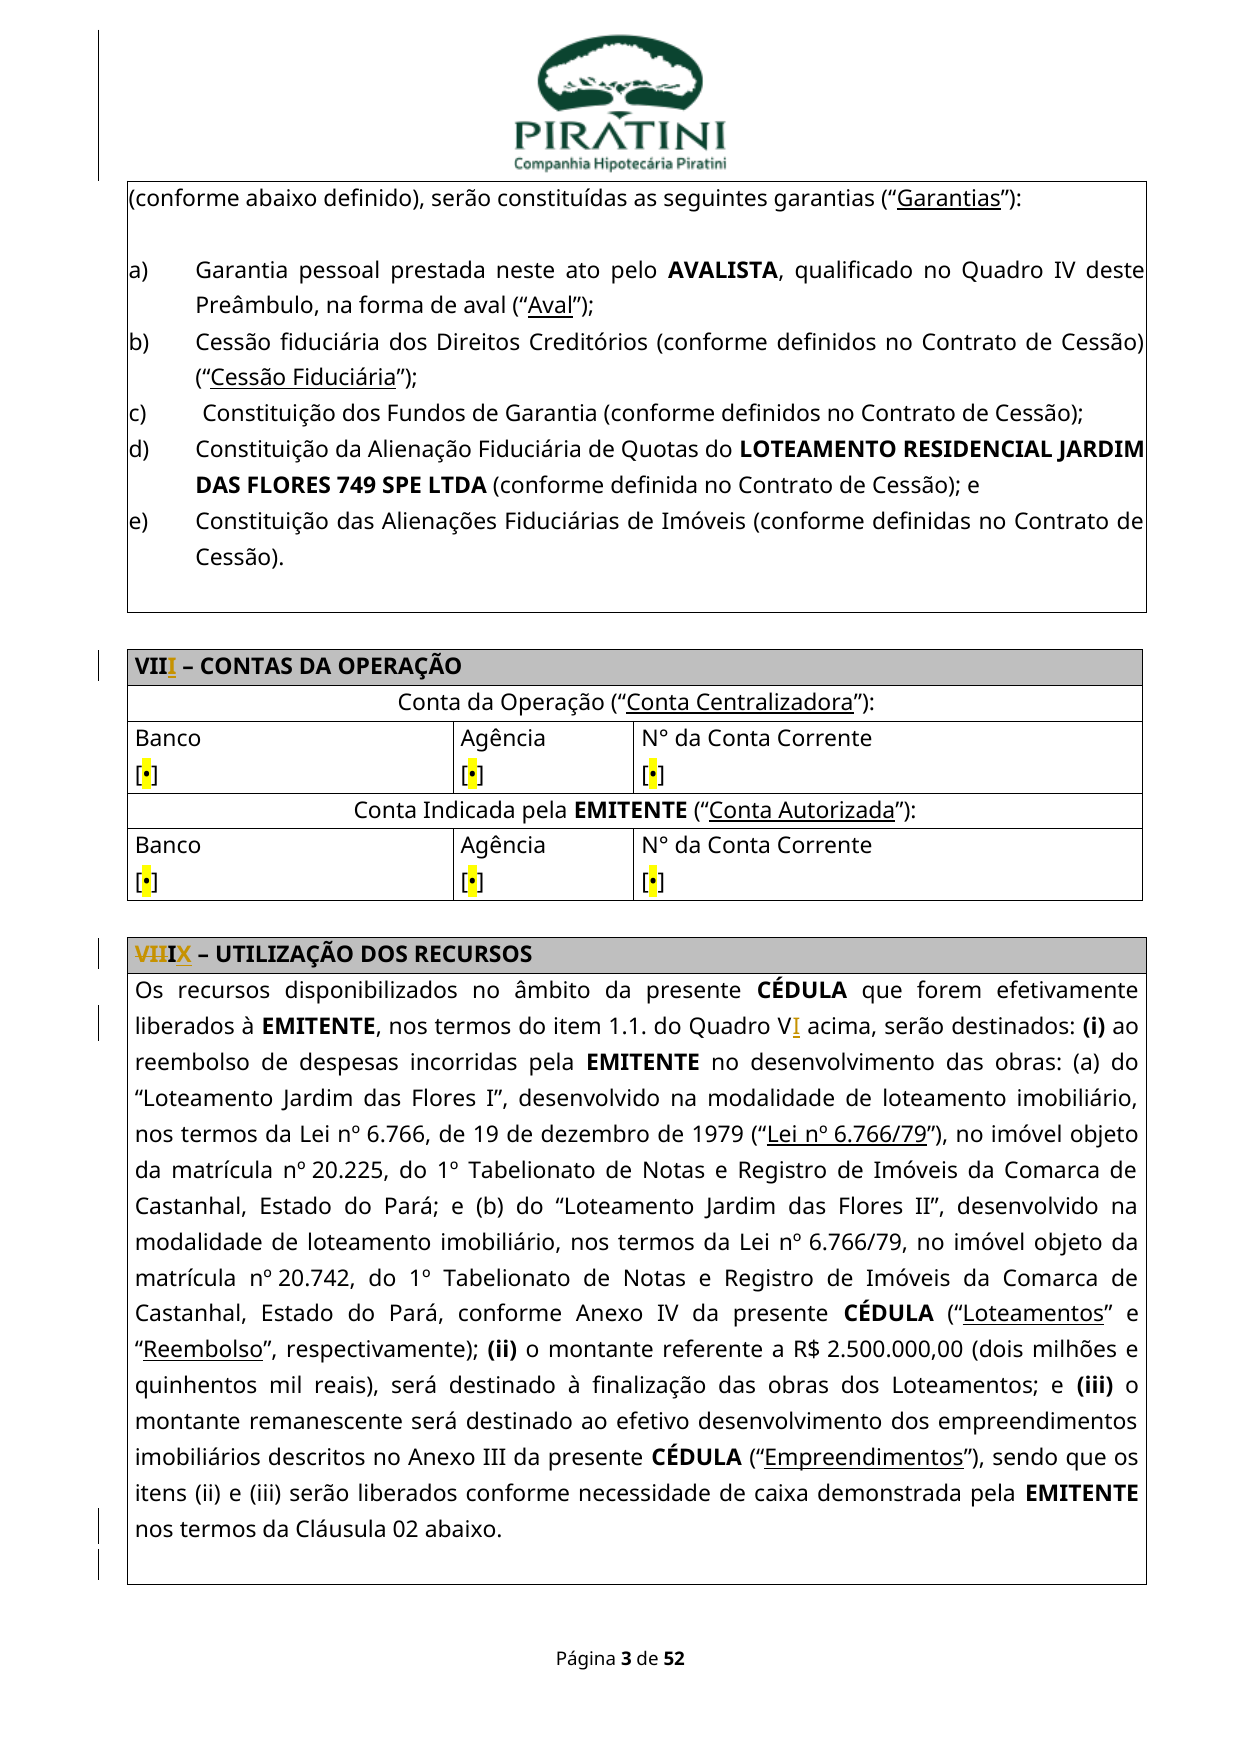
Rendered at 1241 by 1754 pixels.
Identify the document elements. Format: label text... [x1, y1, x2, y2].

table_cell Banco [•] [128, 829, 453, 900]
table_cell Conta da Operação (“Conta Centralizadora”): [128, 686, 1142, 721]
picture [514, 29, 727, 181]
table_header VII – CONTAS DA OPERAÇÃO [128, 650, 1142, 685]
table_cell Os recursos disponibilizados no âmbito da presente CÉDULA que forem efetivamente liberados à EMITENTE, nos termos do item 1.1. do Quadro V acima, serão destinados: (i) ao reembolso de despesas incorridas pela EMITENTE no desenvolvimento das obras: (a) do “Loteamento Jardim das Flores I”, desenvolvido na modalidade de loteamento imobiliário, nos termos da Lei nº 6.766, de 19 de dezembro de 1979 (“Lei nº 6.766/79”), no imóvel objeto da matrícula nº 20.225, do 1º Tabelionato de Notas e Registro de Imóveis da Comarca de Castanhal, Estado do Pará; e (b) do “Loteamento Jardim das Flores II”, desenvolvido na modalidade de loteamento imobiliário, nos termos da Lei nº 6.766/79, no imóvel objeto da matrícula nº 20.742, do 1º Tabelionato de Notas e Registro de Imóveis da Comarca de Castanhal, Estado do Pará, conforme Anexo IV da presente CÉDULA (“Loteamentos” e “Reembolso”, respectivamente); (ii) o montante referente a R$ 2.500.000,00 (dois milhões e quinhentos mil reais), será destinado à finalização das obras dos Loteamentos; e (iii) o montante remanescente será destinado ao efetivo desenvolvimento dos empreendimentos imobiliários descritos no Anexo III da presente CÉDULA (“Empreendimentos”), sendo que os itens (ii) e (iii) serão liberados conforme necessidade de caixa demonstrada pela EMITENTE nos termos da Cláusula 02 abaixo. [128, 974, 1146, 1584]
table_header I – UTILIZAÇÃO DOS RECURSOS [128, 938, 1146, 973]
table_cell N° da Conta Corrente [•] [634, 722, 1142, 792]
table_cell Agência [•] [454, 722, 633, 792]
table_cell Agência [•] [454, 829, 633, 900]
table_cell Conta Indicada pela EMITENTE (“Conta Autorizada”): [128, 794, 1142, 828]
table_cell N° da Conta Corrente [•] [634, 829, 1142, 900]
table_cell Banco [•] [128, 722, 453, 792]
